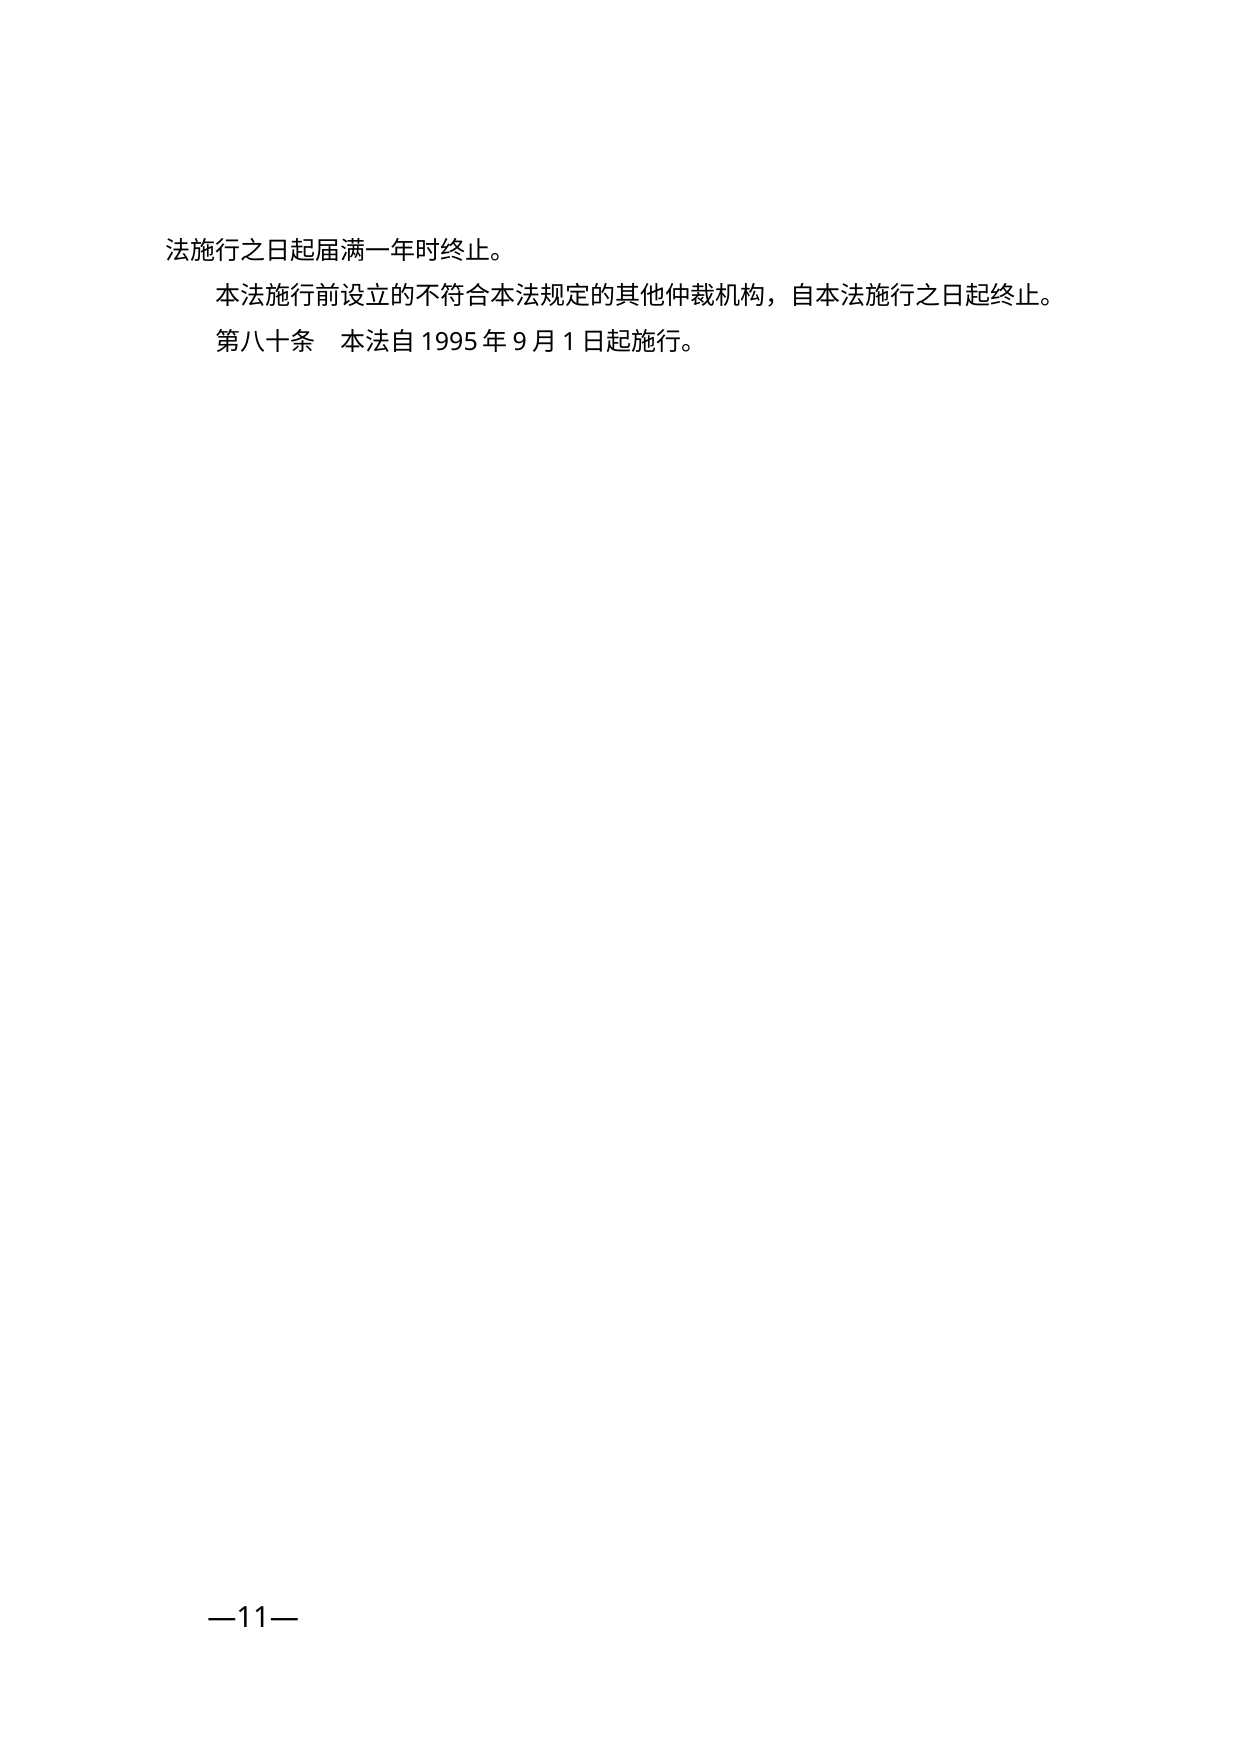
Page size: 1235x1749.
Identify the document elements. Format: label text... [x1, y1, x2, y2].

text 第八十条 本法自1995年9月1日起施行。 [165, 317, 1087, 362]
text 本法施行前设立的不符合本法规定的其他仲裁机构，自本法施行之日起终止。 [165, 271, 1087, 317]
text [165, 226, 1087, 271]
